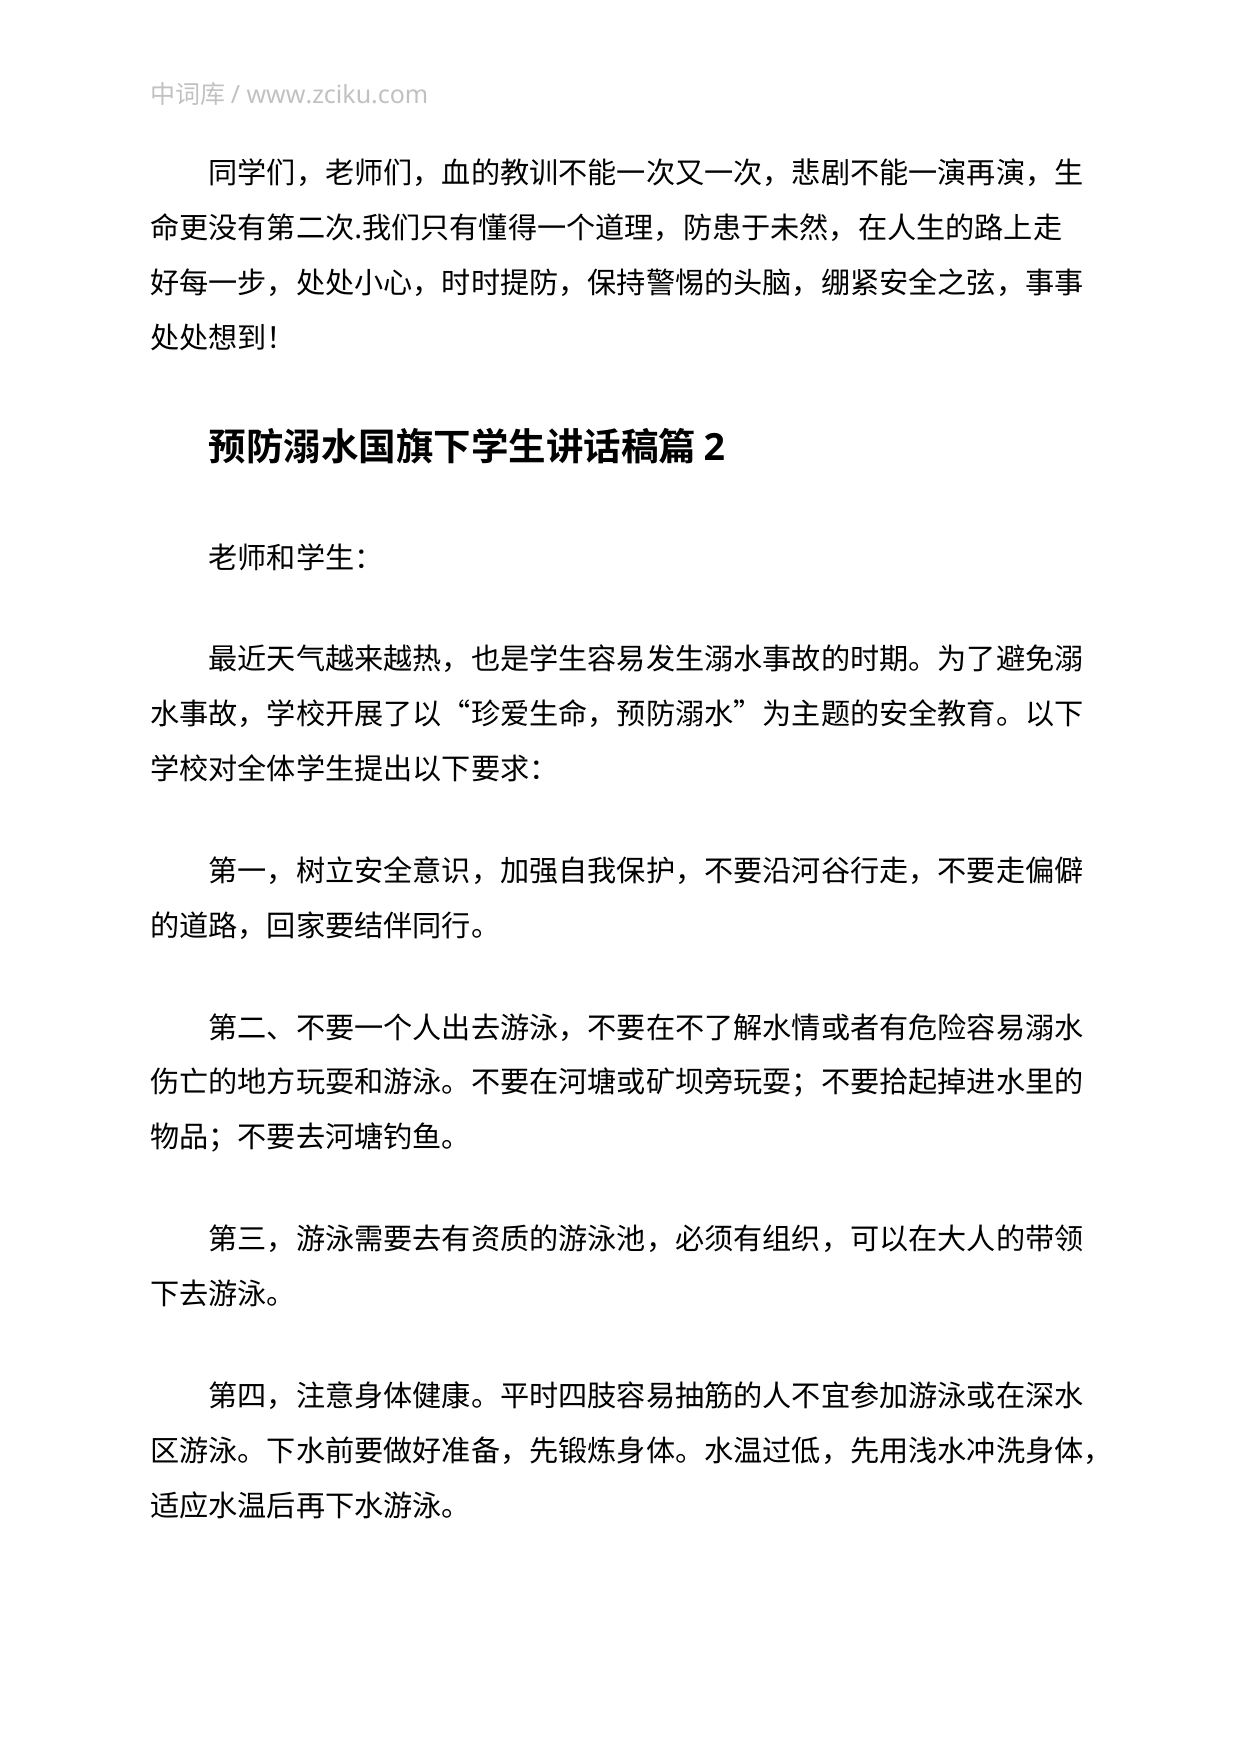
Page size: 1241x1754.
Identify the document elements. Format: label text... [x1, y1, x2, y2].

text 同学们，老师们，血的教训不能一次又一次，悲剧不能一演再演，生命更没有第二次.我们只有懂得一个道理，防患于未然，在人生的路上走好每一步，处处小心，时时提防，保持警惕的头脑，绷紧安全之弦，事事处处想到！ [150, 150, 1090, 357]
text 最近天气越来越热，也是学生容易发生溺水事故的时期。为了避免溺水事故，学校开展了以“珍爱生命，预防溺水”为主题的安全教育。以下学校对全体学生提出以下要求： [150, 636, 1090, 788]
text 第三，游泳需要去有资质的游泳池，必须有组织，可以在大人的带领下去游泳。 [150, 1216, 1090, 1313]
text 第一，树立安全意识，加强自我保护，不要沿河谷行走，不要走偏僻的道路，回家要结伴同行。 [150, 847, 1090, 945]
text 老师和学生： [150, 534, 1090, 576]
text 预防溺水国旗下学生讲话稿篇2 [150, 417, 1090, 471]
text 第四，注意身体健康。平时四肢容易抽筋的人不宜参加游泳或在深水区游泳。下水前要做好准备，先锻炼身体。水温过低，先用浅水冲洗身体，适应水温后再下水游泳。 [150, 1372, 1090, 1524]
text 第二、不要一个人出去游泳，不要在不了解水情或者有危险容易溺水伤亡的地方玩耍和游泳。不要在河塘或矿坝旁玩耍；不要拾起掉进水里的物品；不要去河塘钓鱼。 [150, 1004, 1090, 1156]
